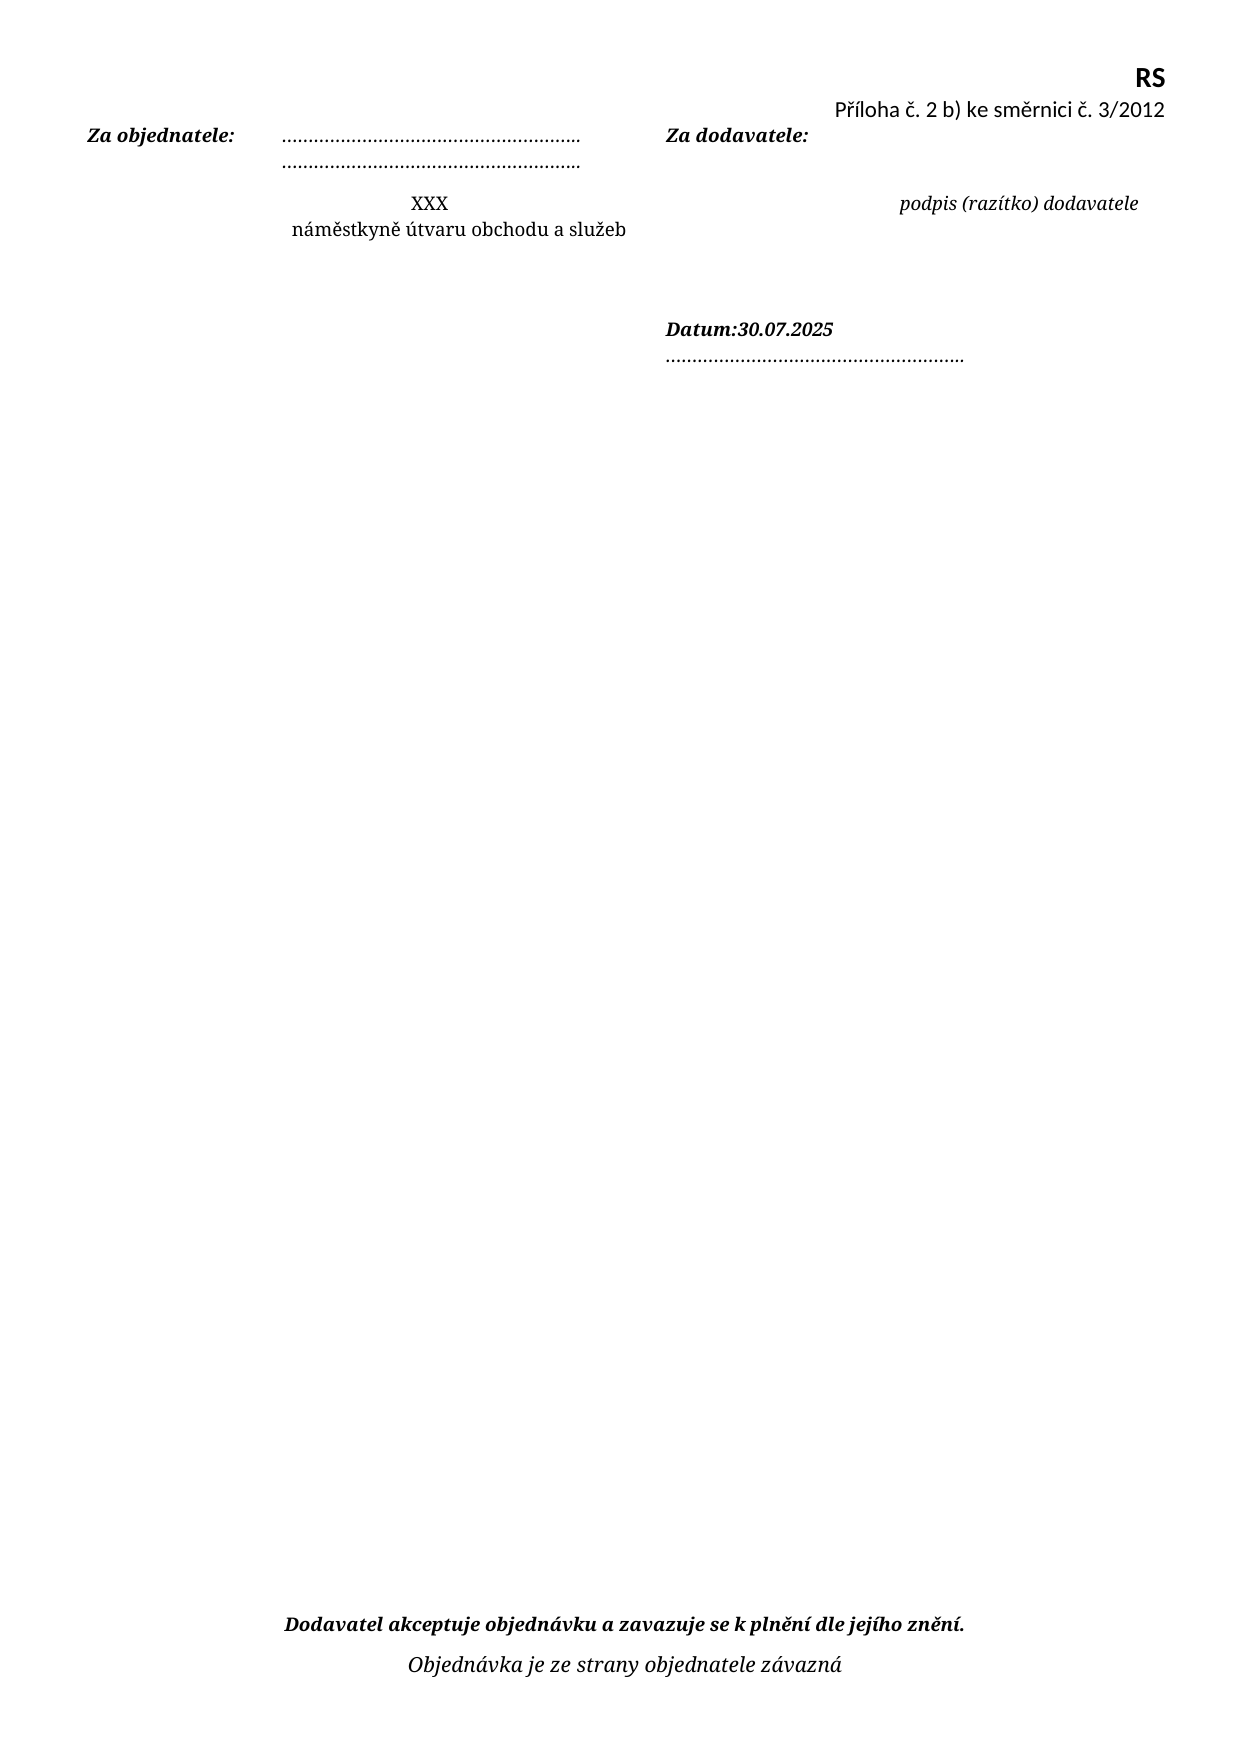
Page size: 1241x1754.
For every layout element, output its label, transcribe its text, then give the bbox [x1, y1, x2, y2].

text Datum:30.07.2025 ……………………………………………….. [87, 316, 1165, 367]
text Za objednatele: ……………………………………………….. Za dodavatele: ……………………………………………….. [87, 123, 1165, 174]
text XXX podpis (razítko) dodavatele náměstkyně útvaru obchodu a služeb [87, 190, 1165, 241]
